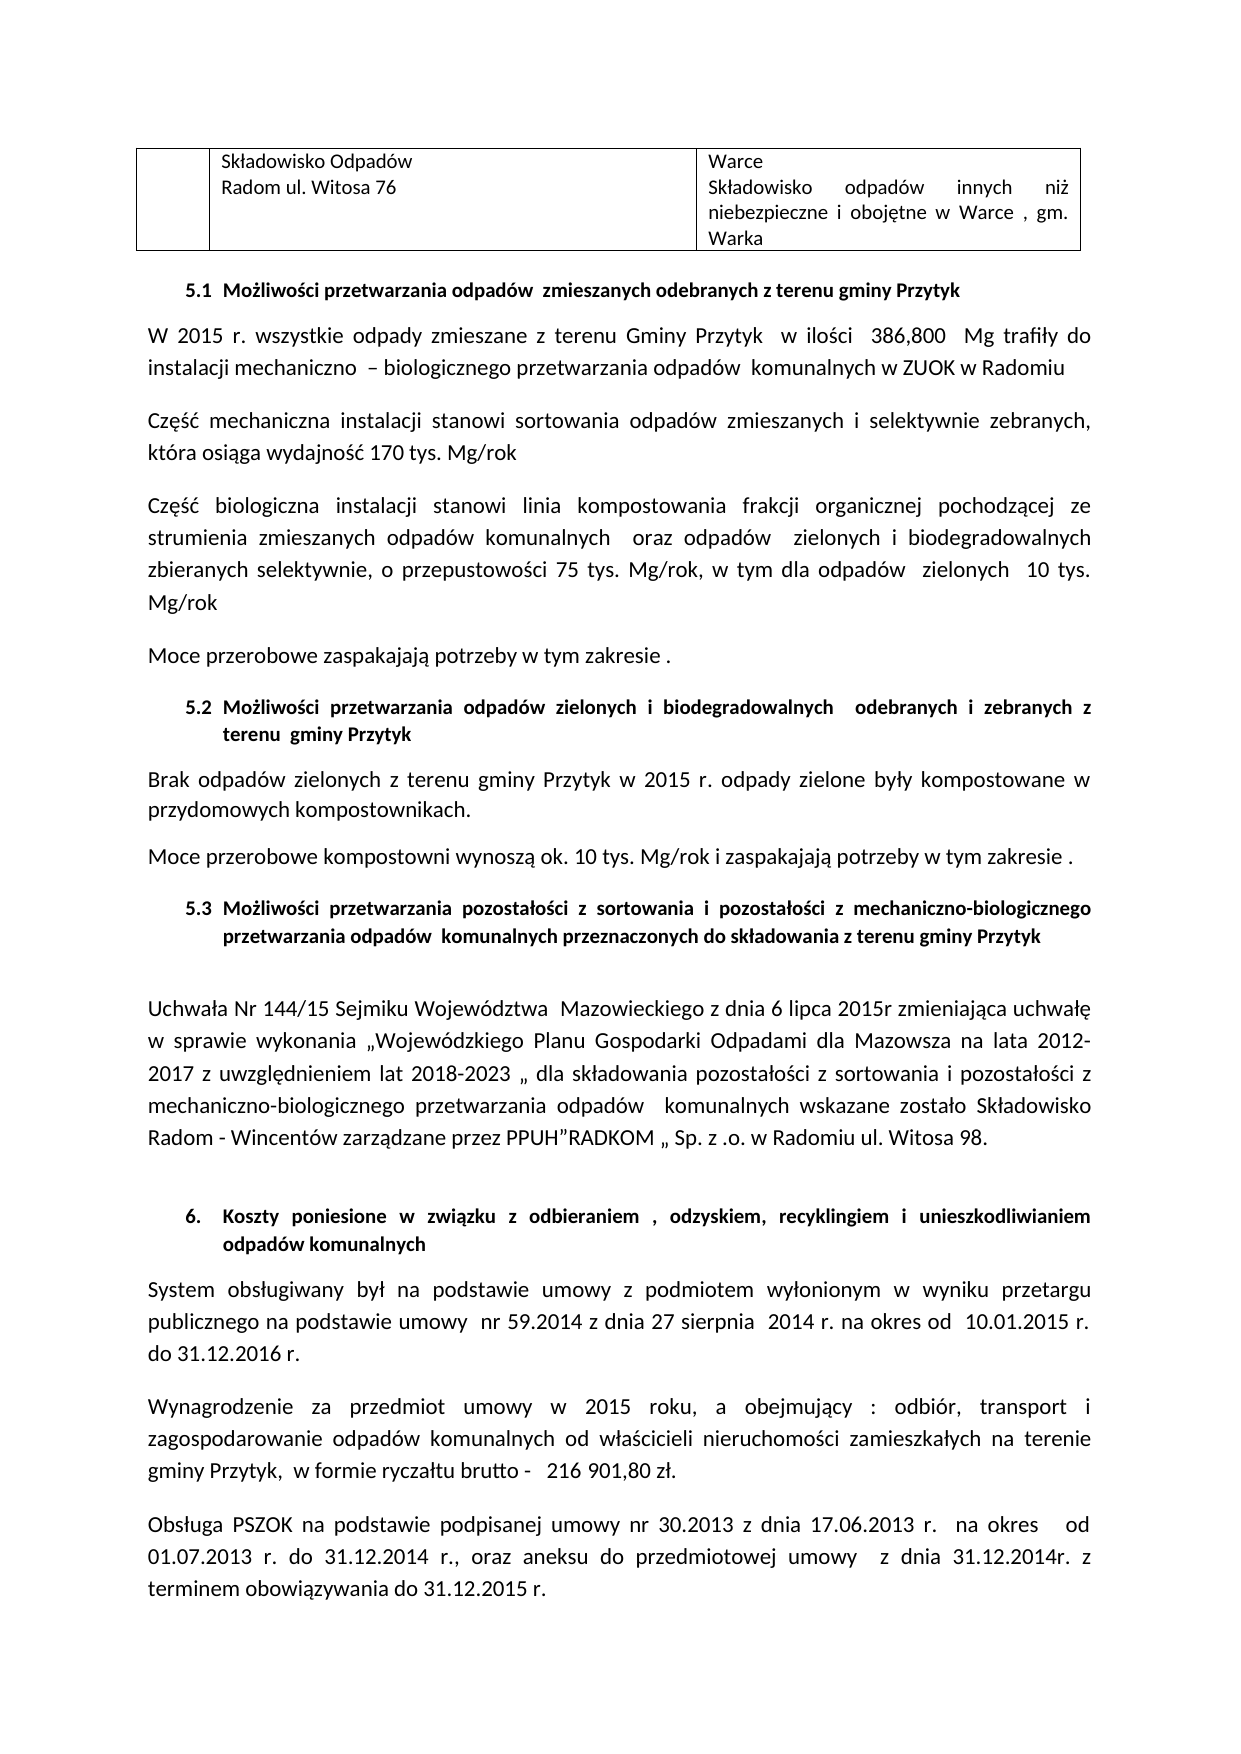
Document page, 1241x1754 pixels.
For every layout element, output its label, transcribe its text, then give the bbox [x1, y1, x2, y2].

list Możliwości przetwarzania odpadów zmieszanych odebranych z terenu gminy Przytyk [185, 277, 1093, 302]
text Moce przerobowe zaspakajają potrzeby w tym zakresie . [148, 641, 1093, 669]
list Koszty poniesione w związku z odbieraniem , odzyskiem, recyklingiem i unieszkodliwianiem odpadów komunalnych [185, 1203, 1093, 1256]
list Możliwości przetwarzania pozostałości z sortowania i pozostałości z mechaniczno-biologicznego przetwarzania odpadów komunalnych przeznaczonych do składowania z terenu gminy Przytyk [185, 895, 1093, 948]
table_cell 3. [137, 149, 209, 250]
text Brak odpadów zielonych z terenu gminy Przytyk w 2015 r. odpady zielone były kompostowane w przydomowych kompostownikach. [148, 765, 1093, 823]
text Moce przerobowe kompostowni wynoszą ok. 10 tys. Mg/rok i zaspakajają potrzeby w tym zakresie . [148, 842, 1093, 870]
text Uchwała Nr 144/15 Sejmiku Województwa Mazowieckiego z dnia 6 lipca 2015r zmieniająca uchwałę w sprawie wykonania „Wojewódzkiego Planu Gospodarki Odpadami dla Mazowsza na lata 2012- 2017 z uwzględnieniem lat 2018-2023 „ dla składowania pozostałości z sortowania i pozostałości z mechaniczno-biologicznego przetwarzania odpadów komunalnych wskazane zostało Składowisko Radom - Wincentów zarządzane przez PPUH”RADKOM „ Sp. z .o. w Radomiu ul. Witosa 98. [148, 994, 1093, 1151]
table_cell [697, 149, 1080, 250]
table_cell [210, 149, 696, 250]
text Obsługa PSZOK na podstawie podpisanej umowy nr 30.2013 z dnia 17.06.2013 r. na okres od 01.07.2013 r. do 31.12.2014 r., oraz aneksu do przedmiotowej umowy z dnia 31.12.2014r. z terminem obowiązywania do 31.12.2015 r. [148, 1510, 1093, 1602]
text W 2015 r. wszystkie odpady zmieszane z terenu Gminy Przytyk w ilości 386,800 Mg trafiły do instalacji mechaniczno – biologicznego przetwarzania odpadów komunalnych w ZUOK w Radomiu [148, 321, 1093, 381]
text Wynagrodzenie za przedmiot umowy w 2015 roku, a obejmujący : odbiór, transport i zagospodarowanie odpadów komunalnych od właścicieli nieruchomości zamieszkałych na terenie gminy Przytyk, w formie ryczałtu brutto - 216 901,80 zł. [148, 1392, 1093, 1485]
text Część biologiczna instalacji stanowi linia kompostowania frakcji organicznej pochodzącej ze strumienia zmieszanych odpadów komunalnych oraz odpadów zielonych i biodegradowalnych zbieranych selektywnie, o przepustowości 75 tys. Mg/rok, w tym dla odpadów zielonych 10 tys. Mg/rok [148, 491, 1093, 616]
text Część mechaniczna instalacji stanowi sortowania odpadów zmieszanych i selektywnie zebranych, która osiąga wydajność 170 tys. Mg/rok [148, 406, 1093, 466]
text System obsługiwany był na podstawie umowy z podmiotem wyłonionym w wyniku przetargu publicznego na podstawie umowy nr 59.2014 z dnia 27 sierpnia 2014 r. na okres od 10.01.2015 r. do 31.12.2016 r. [148, 1275, 1093, 1367]
list Możliwości przetwarzania odpadów zielonych i biodegradowalnych odebranych i zebranych z terenu gminy Przytyk [185, 694, 1093, 747]
